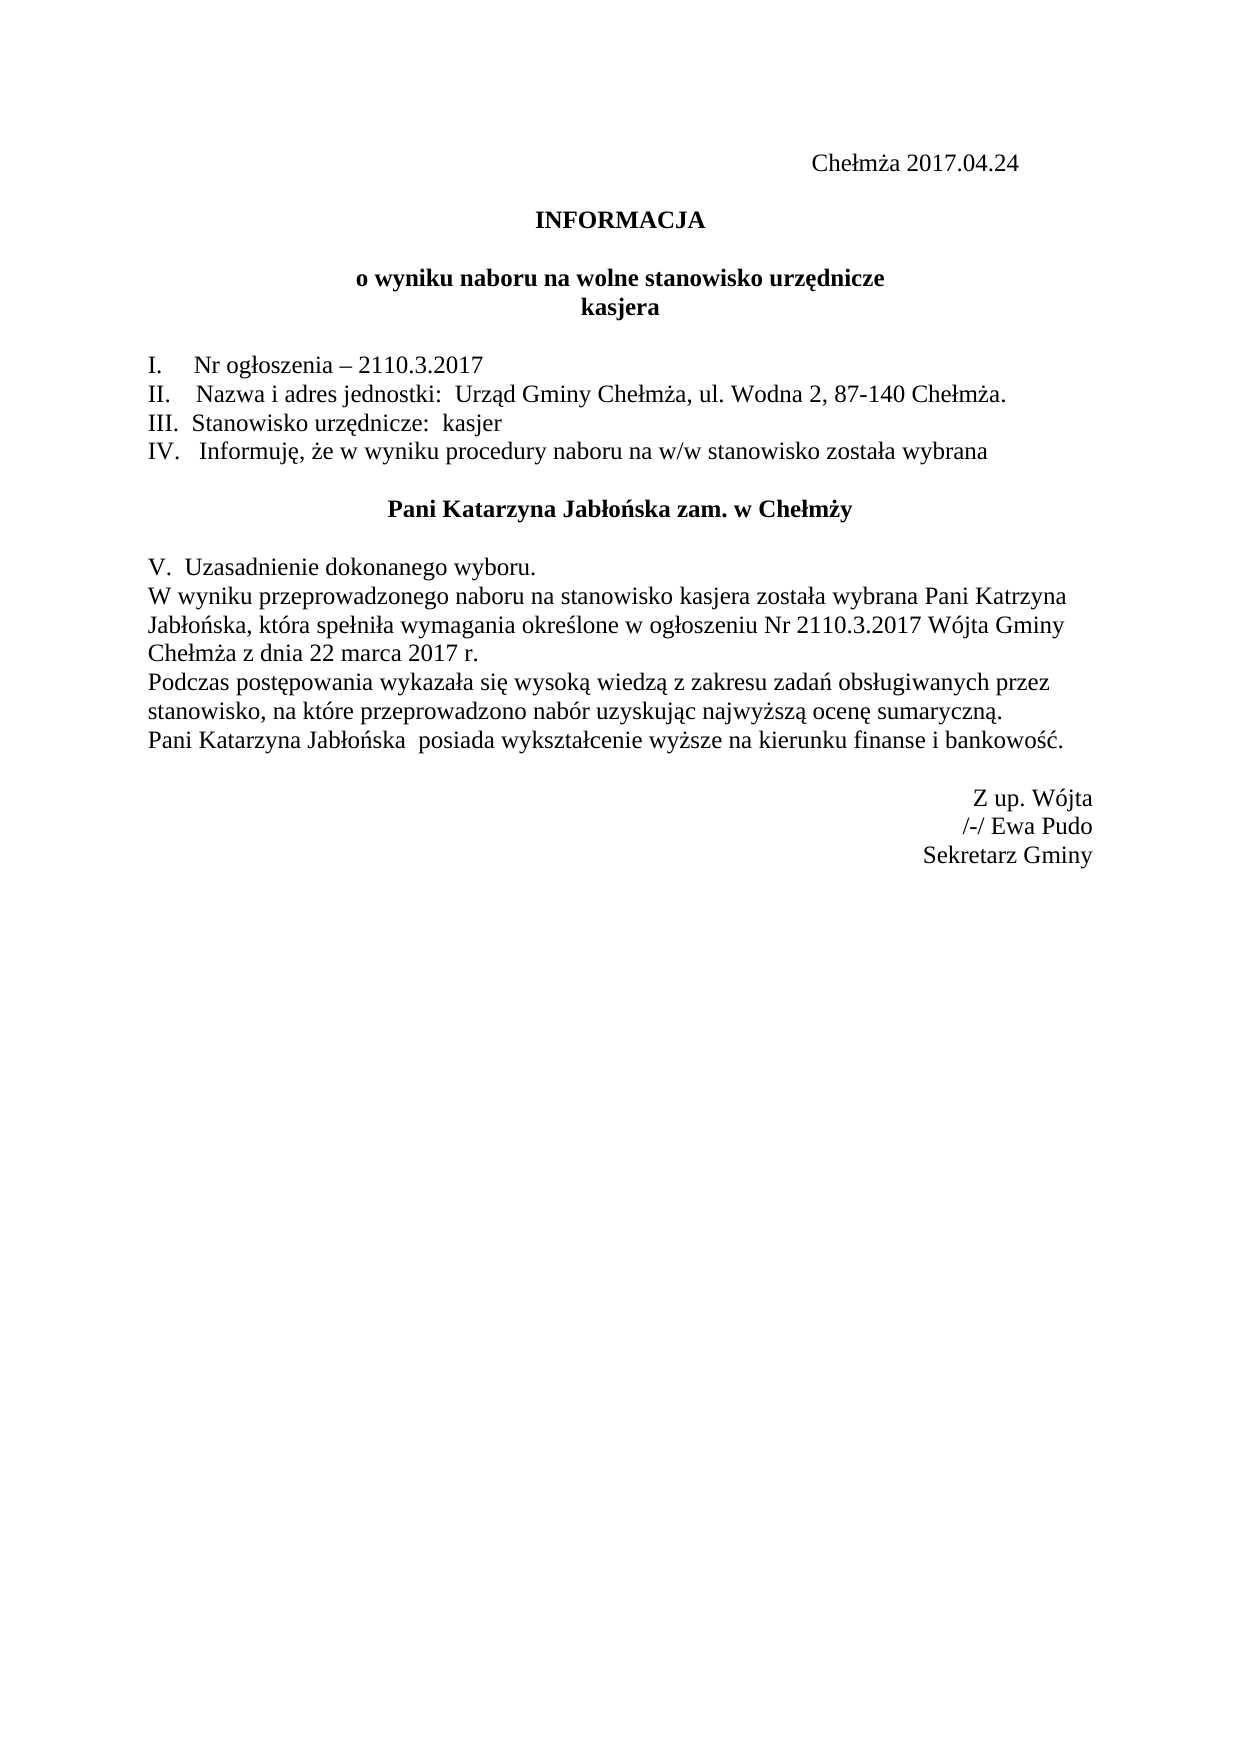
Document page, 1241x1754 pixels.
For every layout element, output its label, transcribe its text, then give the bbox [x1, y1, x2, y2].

text Pani Katarzyna Jabłońska zam. w Chełmży [148, 494, 1093, 523]
text o wyniku naboru na wolne stanowisko urzędnicze kasjera [148, 263, 1093, 321]
text INFORMACJA [148, 206, 1093, 234]
text Chełmża 2017.04.24 [148, 148, 1093, 176]
text I. Nr ogłoszenia – 2110.3.2017 II. Nazwa i adres jednostki: Urząd Gminy Chełmża, ul. Wodna 2, 87-140 Chełmża. III. Stanowisko urzędnicze: kasjer IV. Informuję, że w wyniku procedury naboru na w/w stanowisko została wybrana [148, 350, 1093, 465]
text V. Uzasadnienie dokonanego wyboru. W wyniku przeprowadzonego naboru na stanowisko kasjera została wybrana Pani Katrzyna Jabłońska, która spełniła wymagania określone w ogłoszeniu Nr 2110.3.2017 Wójta Gminy Chełmża z dnia 22 marca 2017 r. Podczas postępowania wykazała się wysoką wiedzą z zakresu zadań obsługiwanych przez stanowisko, na które przeprowadzono nabór uzyskując najwyższą ocenę sumaryczną. Pani Katarzyna Jabłońska posiada wykształcenie wyższe na kierunku finanse i bankowość. [148, 552, 1093, 753]
text Z up. Wójta /-/ Ewa Pudo Sekretarz Gminy [148, 783, 1093, 898]
